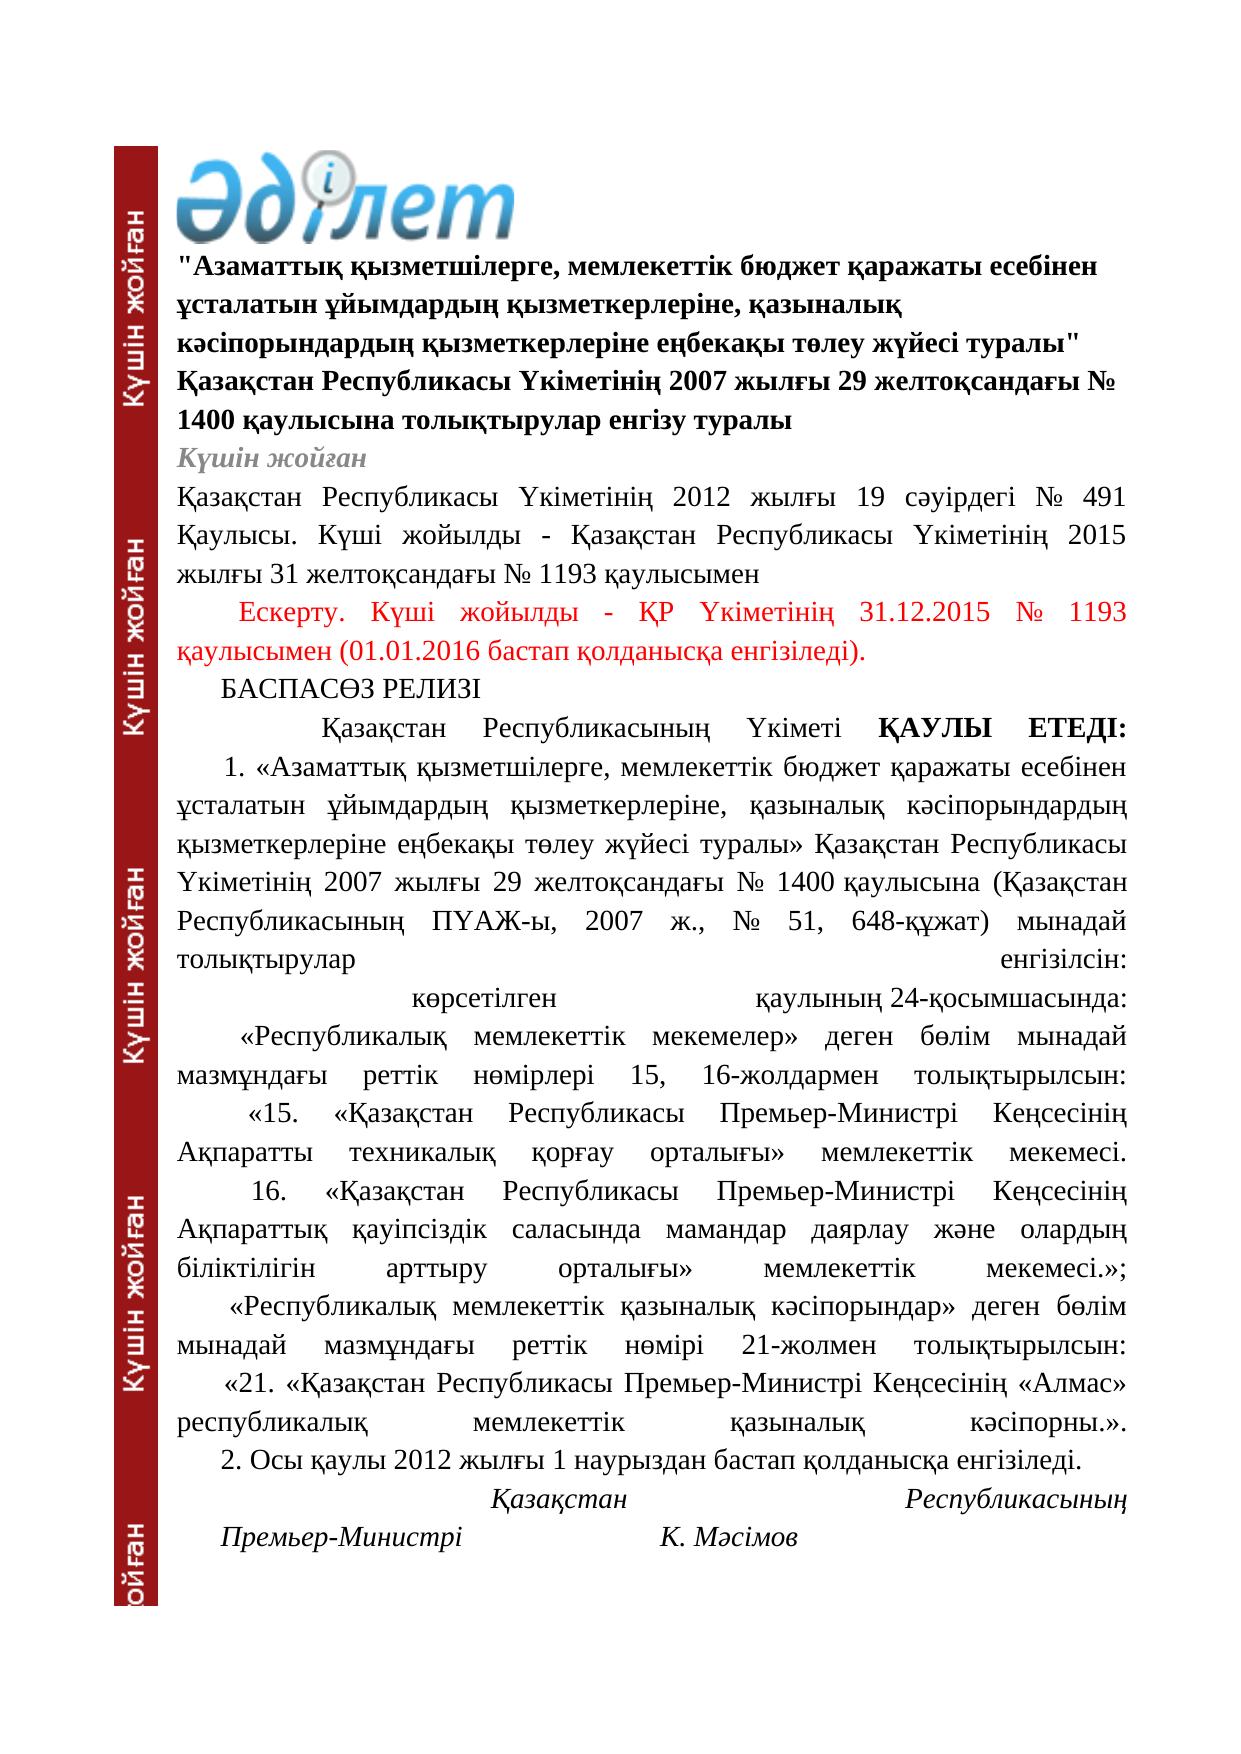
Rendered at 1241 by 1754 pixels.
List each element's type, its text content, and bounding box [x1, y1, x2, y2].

text Қазақстан Республикасы Үкіметінің 2012 жылғы 19 сәуірдегі № 491 Қаулысы. Күші жойылды - Қазақстан Республикасы Үкіметінің 2015 жылғы 31 желтоқсандағы № 1193 қаулысымен [112, 479, 1128, 589]
text Күшін жойған [112, 440, 1128, 474]
text БАСПАСӨЗ РЕЛИЗІ [112, 672, 1128, 705]
picture [114, 474, 158, 479]
picture [114, 435, 158, 440]
picture [114, 1476, 158, 1481]
picture [114, 705, 158, 710]
text Ескерту. Күші жойылды - ҚР Үкіметінің 31.12.2015 № 1193 қаулысымен (01.01.2016 бастап қолданысқа енгізіледі). [112, 594, 1128, 667]
picture [114, 1553, 158, 1606]
picture [114, 589, 158, 594]
picture [176, 150, 515, 244]
text Қазақстан Республикасының Премьер-Министрі К. Мәсімов [112, 1481, 1128, 1553]
text Қазақстан Республикасының Үкіметі ҚАУЛЫ ЕТЕДІ: 1. «Азаматтық қызметшілерге, мемлекеттік бюджет қаражаты есебінен ұсталатын ұйымдардың қызметкерлеріне, қазыналық кәсіпорындардың қызметкерлеріне еңбекақы төлеу жүйесі туралы» Қазақстан Республикасы Үкіметінің 2007 жылғы 29 желтоқсандағы № 1400 қаулысына (Қазақстан Республикасының ПҮАЖ-ы, 2007 ж., № 51, 648-құжат) мынадай толықтырулар енгізілсін: көрсетілген қаулының 24-қосымшасында: «Республикалық мемлекеттiк мекемелер» деген бөлім мынадай мазмұндағы реттiк нөмiрлерi 15, 16-жолдармен толықтырылсын: «15. «Қазақстан Республикасы Премьер-Министрi Кеңсесiнiң Ақпаратты техникалық қорғау орталығы» мемлекеттiк мекемесi. 16. «Қазақстан Республикасы Премьер-Министрi Кеңсесiнiң Ақпараттық қауiпсiздiк саласында мамандар даярлау және олардың бiлiктiлiгiн арттыру орталығы» мемлекеттiк мекемесi.»; «Республикалық мемлекеттік қазыналық кәсіпорындар» деген бөлім мынадай мазмұндағы реттік нөмірі 21-жолмен толықтырылсын: «21. «Қазақстан Республикасы Премьер-Министрi Кеңсесiнiң «Алмас» республикалық мемлекеттiк қазыналық кәсiпорны.». 2. Осы қаулы 2012 жылғы 1 наурыздан бастап қолданысқа енгізіледі. [112, 710, 1128, 1476]
picture [114, 667, 158, 672]
text "Азаматтық қызметшілерге, мемлекеттік бюджет қаражаты есебінен ұсталатын ұйымдардың қызметкерлеріне, қазыналық кәсіпорындардың қызметкерлеріне еңбекақы төлеу жүйесі туралы" Қазақстан Республикасы Үкіметінің 2007 жылғы 29 желтоқсандағы № 1400 қаулысына толықтырулар енгізу туралы [112, 248, 1128, 435]
picture [114, 146, 158, 248]
